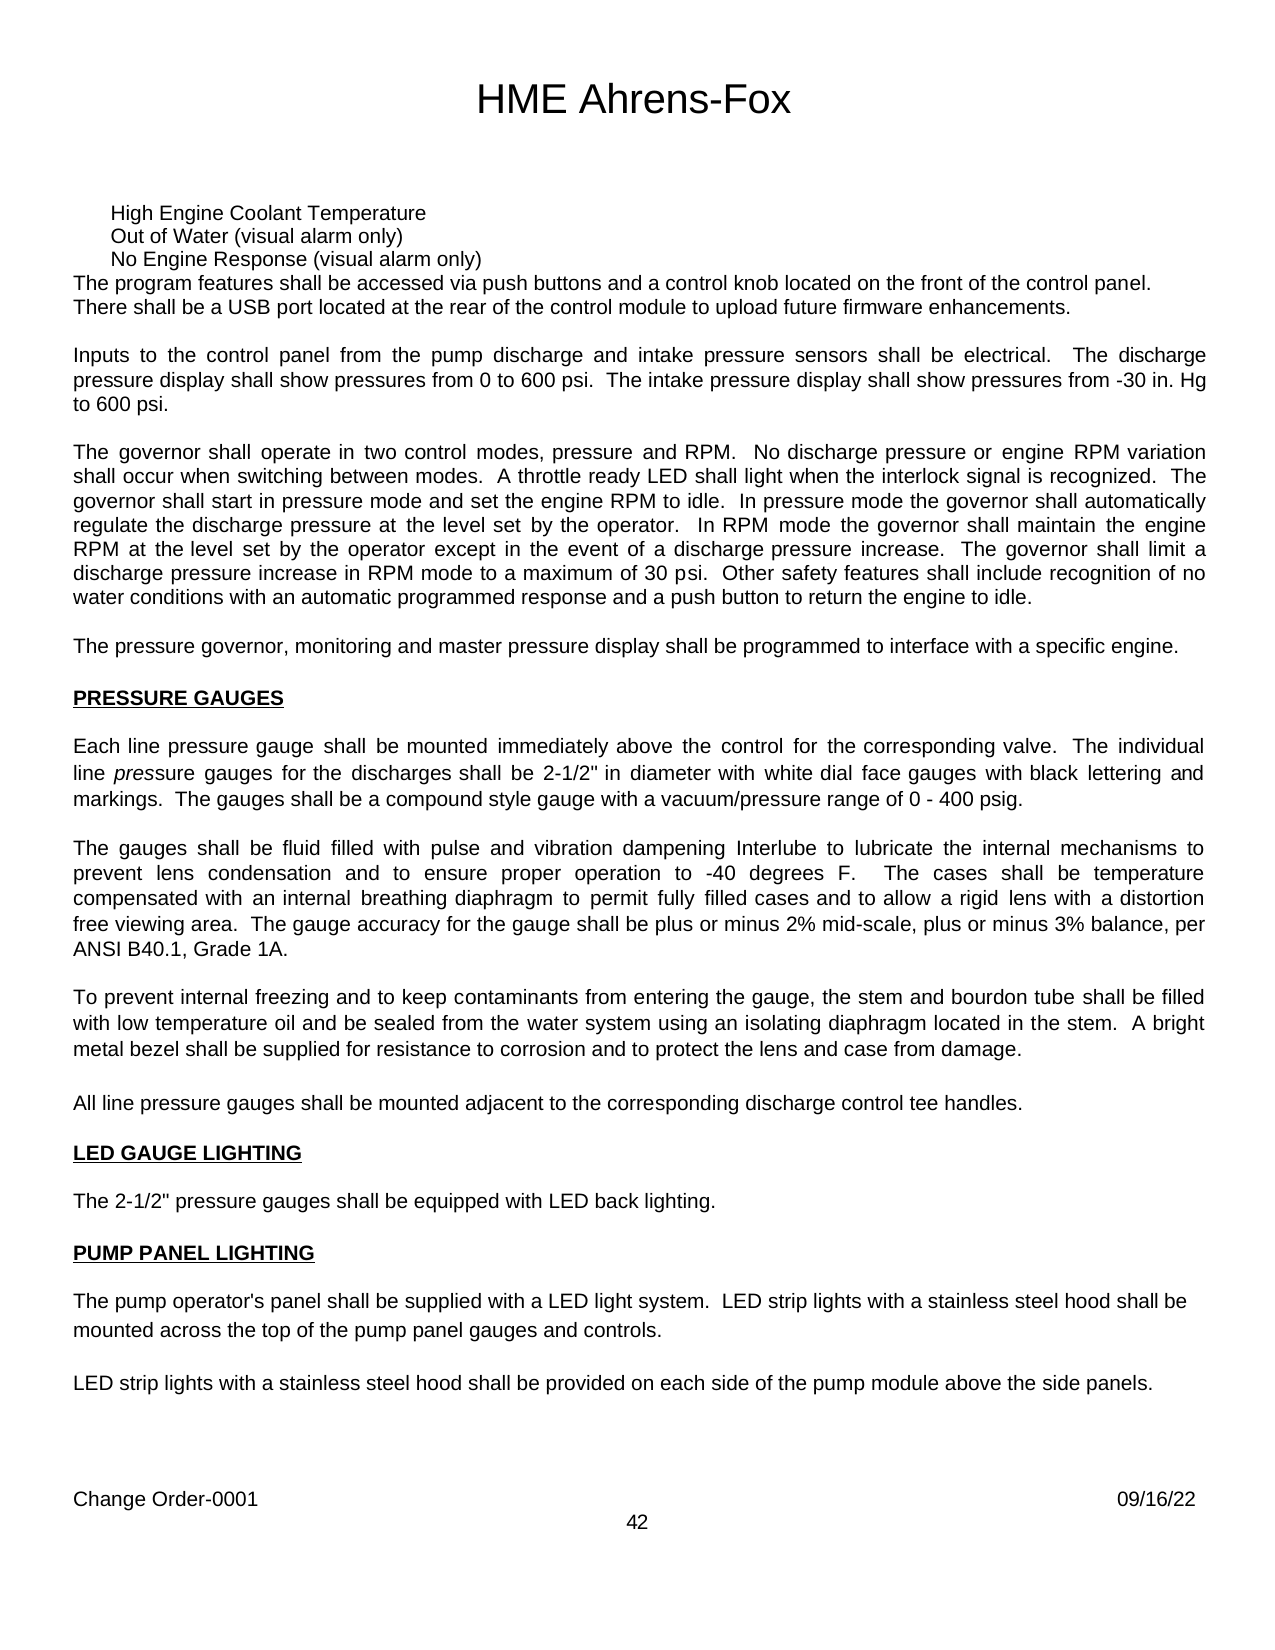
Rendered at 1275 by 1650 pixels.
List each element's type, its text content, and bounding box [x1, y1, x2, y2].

text Each line pressure gauge shall be mounted immediately above the control for the corresponding valve. The individual line pressure gauges for the discharges shall be 2-1/2" in diameter with white dial face gauges with black lettering and markings. The gauges shall be a compound style gauge with a vacuum/pressure range of 0 - 400 psig. [73, 732, 1205, 812]
text PUMP PANEL LIGHTING [73, 1242, 1223, 1266]
text HME Ahrens-Fox [476, 76, 1223, 123]
text High Engine Coolant Temperature [110, 202, 1223, 225]
text The 2-1/2" pressure gauges shall be equipped with LED back lighting. [73, 1190, 1223, 1213]
text LED GAUGE LIGHTING [73, 1142, 1223, 1165]
text LED strip lights with a stainless steel hood shall be provided on each side of the pump module above the side panels. [73, 1372, 1223, 1395]
text The governor shall operate in two control modes, pressure and RPM. No discharge pressure or engine RPM variation shall occur when switching between modes. A throttle ready LED shall light when the interlock signal is recognized. The governor shall start in pressure mode and set the engine RPM to idle. In pressure mode the governor shall automatically regulate the discharge pressure at the level set by the operator. In RPM mode the governor shall maintain the engine RPM at the level set by the operator except in the event of a discharge pressure increase. The governor shall limit a discharge pressure increase in RPM mode to a maximum of 30 psi. Other safety features shall include recognition of no water conditions with an automatic programmed response and a push button to return the engine to idle. [73, 440, 1206, 609]
text The program features shall be accessed via push buttons and a control knob located on the front of the control panel. There shall be a USB port located at the rear of the control module to upload future firmware enhancements. [73, 271, 1207, 319]
text Change Order-0001 09/16/22 [73, 1488, 1223, 1511]
text Inputs to the control panel from the pump discharge and intake pressure sensors shall be electrical. The discharge pressure display shall show pressures from 0 to 600 psi. The intake pressure display shall show pressures from -30 in. Hg to 600 psi. [73, 343, 1207, 416]
text The gauges shall be fluid filled with pulse and vibration dampening Interlube to lubricate the internal mechanisms to prevent lens condensation and to ensure proper operation to -40 degrees F. The cases shall be temperature compensated with an internal breathing diaphragm to permit fully filled cases and to allow a rigid lens with a distortion free viewing area. The gauge accuracy for the gauge shall be plus or minus 2% mid-scale, plus or minus 3% balance, per ANSI B40.1, Grade 1A. [73, 835, 1205, 961]
text No Engine Response (visual alarm only) [110, 248, 1223, 271]
text PRESSURE GAUGES [73, 687, 1223, 710]
text All line pressure gauges shall be mounted adjacent to the corresponding discharge control tee handles. [73, 1091, 1223, 1114]
text Out of Water (visual alarm only) [110, 225, 1223, 248]
text To prevent internal freezing and to keep contaminants from entering the gauge, the stem and bourdon tube shall be filled with low temperature oil and be sealed from the water system using an isolating diaphragm located in the stem. A bright metal bezel shall be supplied for resistance to corrosion and to protect the lens and case from damage. [73, 984, 1205, 1062]
text 42 [616, 1511, 648, 1534]
text The pressure governor, monitoring and master pressure display shall be programmed to interface with a specific engine. [73, 634, 1223, 658]
text The pump operator's panel shall be supplied with a LED light system. LED strip lights with a stainless steel hood shall be mounted across the top of the pump panel gauges and controls. [73, 1286, 1207, 1343]
